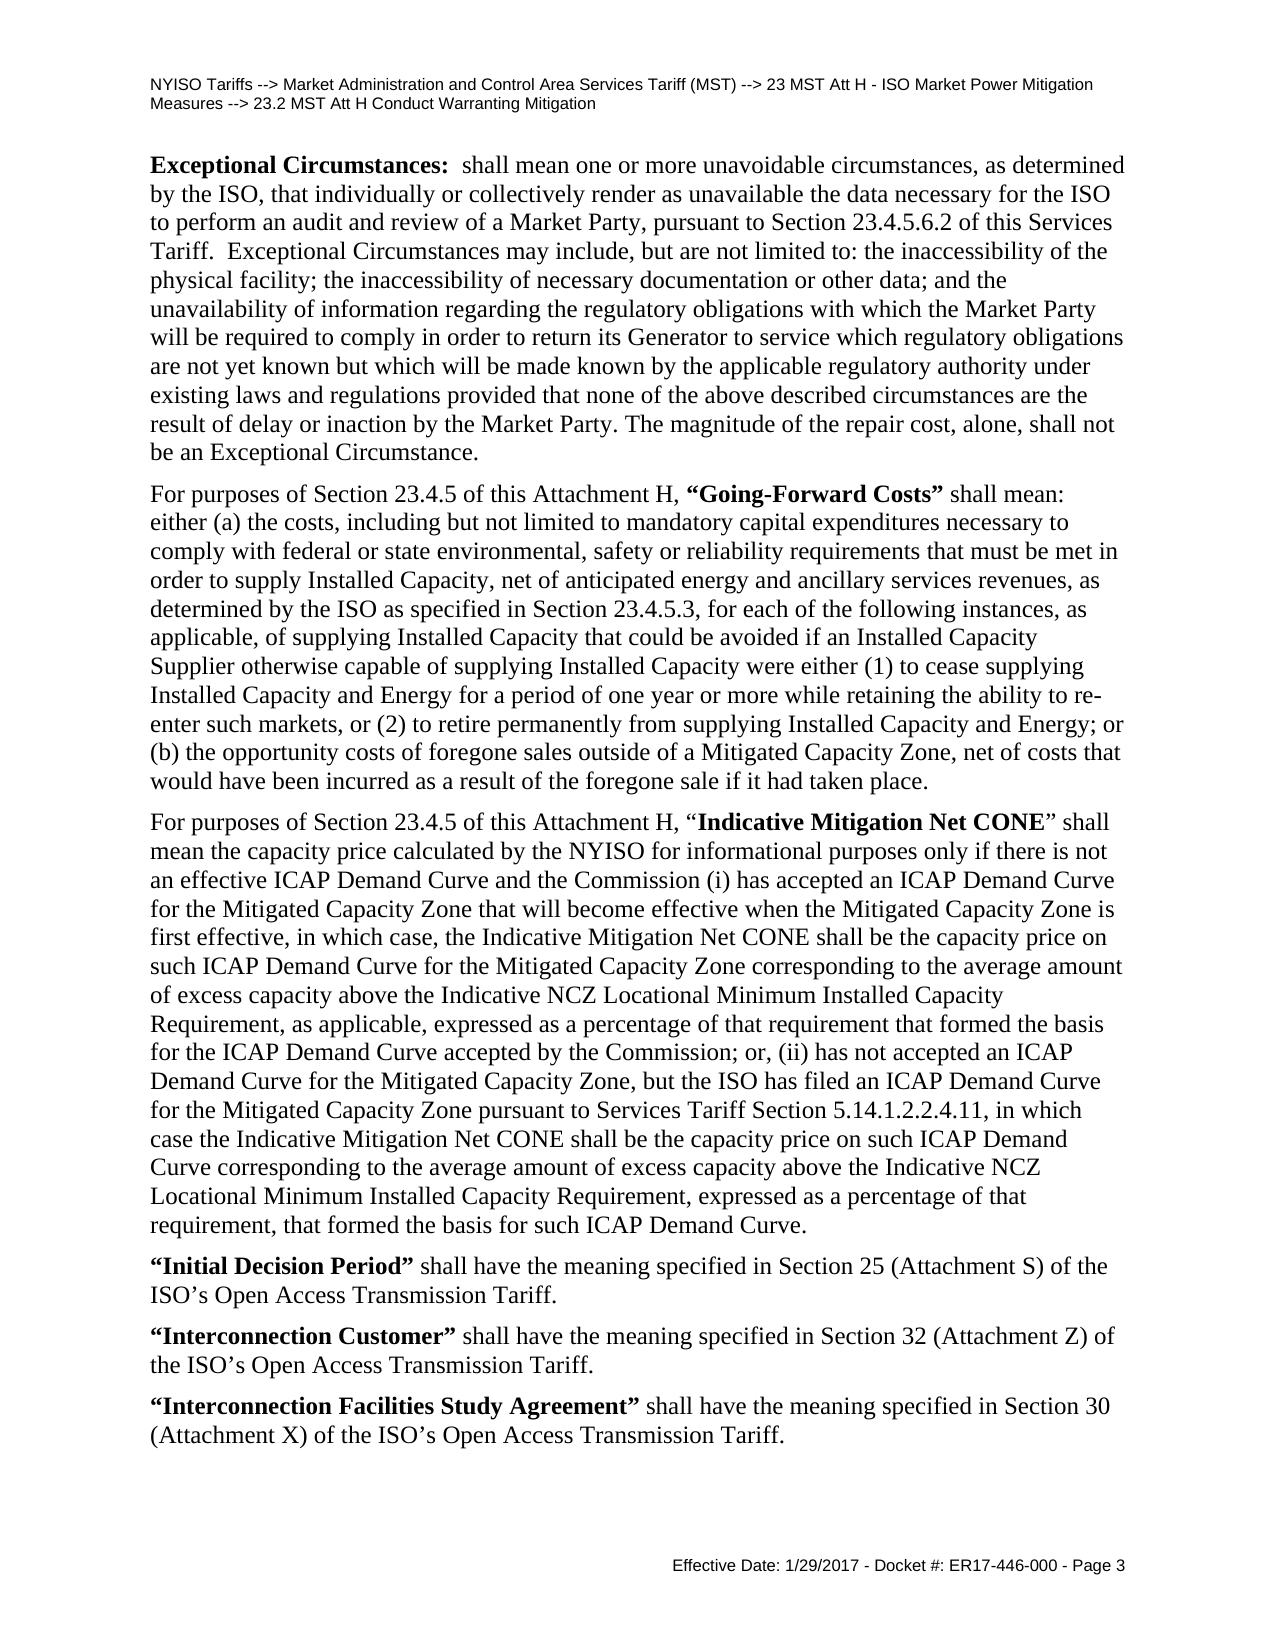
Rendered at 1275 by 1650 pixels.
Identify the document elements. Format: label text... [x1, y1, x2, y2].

text Exceptional Circumstances: shall mean one or more unavoidable circumstances, as determined by the ISO, that individually or collectively render as unavailable the data necessary for the ISO to perform an audit and review of a Market Party, pursuant to Section 23.4.5.6.2 of this Services Tariff. Exceptional Circumstances may include, but are not limited to: the inaccessibility of the physical facility; the inaccessibility of necessary documentation or other data; and the unavailability of information regarding the regulatory obligations with which the Market Party will be required to comply in order to return its Generator to service which regulatory obligations are not yet known but which will be made known by the applicable regulatory authority under existing laws and regulations provided that none of the above described circumstances are the result of delay or inaction by the Market Party. The magnitude of the repair cost, alone, shall not be an Exceptional Circumstance. [150, 150, 1125, 466]
text “Initial Decision Period” shall have the meaning specified in Section 25 (Attachment S) of the ISO’s Open Access Transmission Tariff. [150, 1251, 1125, 1309]
text For purposes of Section 23.4.5 of this Attachment H, “Indicative Mitigation Net CONE” shall mean the capacity price calculated by the NYISO for informational purposes only if there is not an effective ICAP Demand Curve and the Commission (i) has accepted an ICAP Demand Curve for the Mitigated Capacity Zone that will become effective when the Mitigated Capacity Zone is first effective, in which case, the Indicative Mitigation Net CONE shall be the capacity price on such ICAP Demand Curve for the Mitigated Capacity Zone corresponding to the average amount of excess capacity above the Indicative NCZ Locational Minimum Installed Capacity Requirement, as applicable, expressed as a percentage of that requirement that formed the basis for the ICAP Demand Curve accepted by the Commission; or, (ii) has not accepted an ICAP Demand Curve for the Mitigated Capacity Zone, but the ISO has filed an ICAP Demand Curve for the Mitigated Capacity Zone pursuant to Services Tariff Section 5.14.1.2.2.4.11, in which case the Indicative Mitigation Net CONE shall be the capacity price on such ICAP Demand Curve corresponding to the average amount of excess capacity above the Indicative NCZ Locational Minimum Installed Capacity Requirement, expressed as a percentage of that requirement, that formed the basis for such ICAP Demand Curve. [150, 807, 1125, 1239]
text “Interconnection Customer” shall have the meaning specified in Section 32 (Attachment Z) of the ISO’s Open Access Transmission Tariff. [150, 1321, 1125, 1379]
text For purposes of Section 23.4.5 of this Attachment H, “Going-Forward Costs” shall mean: either (a) the costs, including but not limited to mandatory capital expenditures necessary to comply with federal or state environmental, safety or reliability requirements that must be met in order to supply Installed Capacity, net of anticipated energy and ancillary services revenues, as determined by the ISO as specified in Section 23.4.5.3, for each of the following instances, as applicable, of supplying Installed Capacity that could be avoided if an Installed Capacity Supplier otherwise capable of supplying Installed Capacity were either (1) to cease supplying Installed Capacity and Energy for a period of one year or more while retaining the ability to re-enter such markets, or (2) to retire permanently from supplying Installed Capacity and Energy; or (b) the opportunity costs of foregone sales outside of a Mitigated Capacity Zone, net of costs that would have been incurred as a result of the foregone sale if it had taken place. [150, 479, 1125, 795]
text “Interconnection Facilities Study Agreement” shall have the meaning specified in Section 30 (Attachment X) of the ISO’s Open Access Transmission Tariff. [150, 1391, 1125, 1449]
